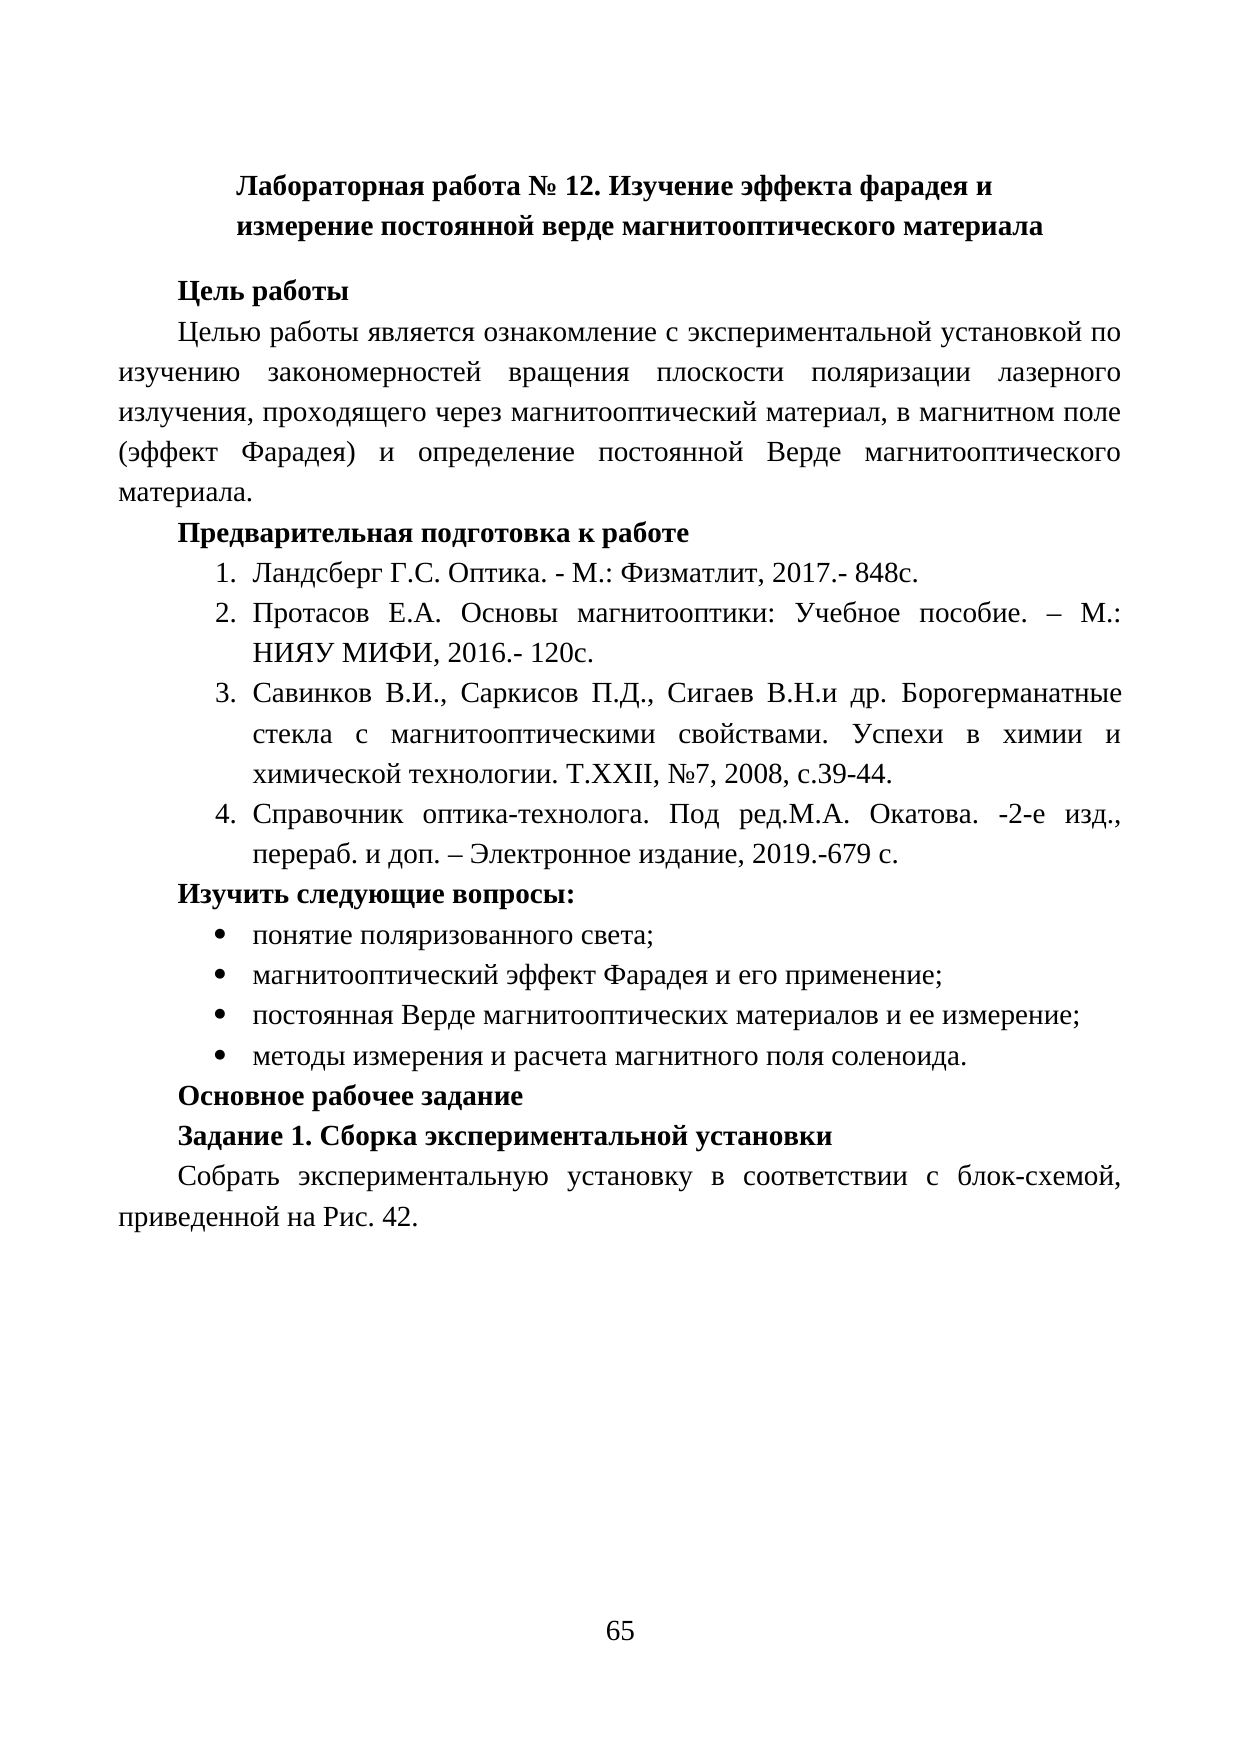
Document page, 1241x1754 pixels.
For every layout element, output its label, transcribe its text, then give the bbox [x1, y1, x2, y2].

text Основное рабочее задание [118, 1078, 1122, 1112]
text Цель работы [118, 273, 1122, 307]
list методы измерения и расчета магнитного поля соленоида. [215, 1038, 1122, 1071]
text Лабораторная работа № 12. Изучение эффекта фарадея и измерение постоянной верде магнитооптического материала [236, 168, 1122, 242]
list понятие поляризованного света; [215, 917, 1122, 951]
list Справочник оптика-технолога. Под ред.М.А. Окатова. -2-е изд., перераб. и доп. – Электронное издание, 2019.-679 с. [215, 796, 1122, 870]
list магнитооптический эффект Фарадея и его применение; [215, 957, 1122, 991]
text Изучить следующие вопросы: [118, 877, 1122, 910]
text Целью работы является ознакомление с экспериментальной установкой по изучению закономерностей вращения плоскости поляризации лазерного излучения, проходящего через магнитооптический материал, в магнитном поле (эффект Фарадея) и определение постоянной Верде магнитооптического материала. [118, 314, 1122, 508]
list Савинков В.И., Саркисов П.Д., Сигаев В.Н.и др. Борогерманатные стекла с магнитооптическими свойствами. Успехи в химии и химической технологии. Т.ХХII, №7, 2008, с.39-44. [215, 676, 1122, 789]
list Протасов Е.А. Основы магнитооптики: Учебное пособие. – М.: НИЯУ МИФИ, 2016.- 120с. [215, 595, 1122, 669]
text Собрать экспериментальную установку в соответствии с блок-схемой, приведенной на Рис. 42. [118, 1158, 1122, 1232]
list Ландсберг Г.С. Оптика. - М.: Физматлит, 2017.- 848с. [215, 555, 1122, 588]
text Задание 1. Сборка экспериментальной установки [118, 1118, 1122, 1152]
list постоянная Верде магнитооптических материалов и ее измерение; [215, 997, 1122, 1031]
text Предварительная подготовка к работе [118, 515, 1122, 548]
